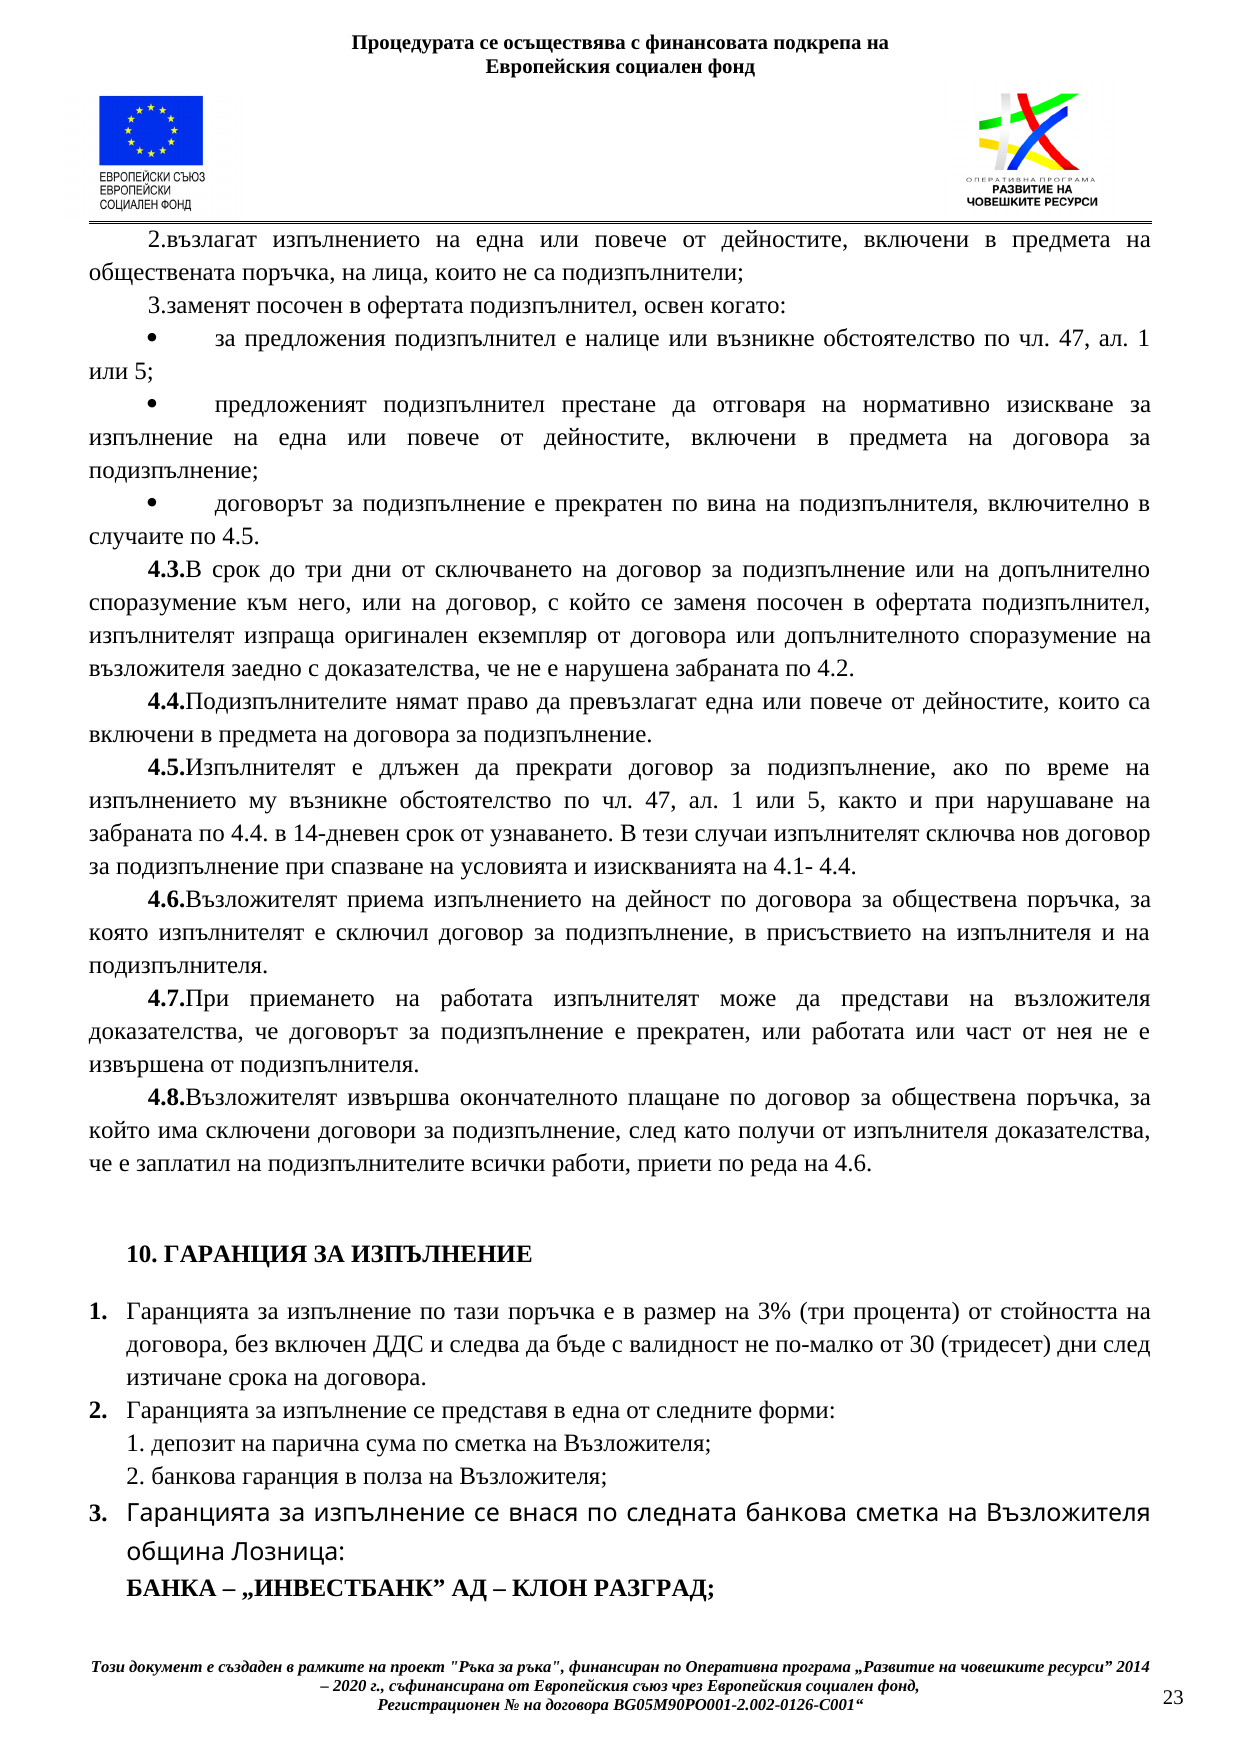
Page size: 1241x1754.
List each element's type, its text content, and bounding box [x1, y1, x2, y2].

list Гаранцията за изпълнение по тази поръчка е в размер на 3% (три процента) от стойността на договора, без включен ДДС и следва да бъде с валидност не по-малко от 30 (тридесет) дни след изтичане срока на договора. [89, 1296, 1152, 1391]
list 4.8.Възложителят извършва окончателното плащане по договор за обществена поръчка, за който има сключени договори за подизпълнение, след като получи от изпълнителя доказателства, че е заплатил на подизпълнителите всички работи, приети по реда на 4.6. [89, 1082, 1152, 1177]
list 4.6.Възложителят приема изпълнението на дейност по договора за обществена поръчка, за която изпълнителят е сключил договор за подизпълнение, в присъствието на изпълнителя и на подизпълнителя. [89, 884, 1152, 979]
list 4.5.Изпълнителят е длъжен да прекрати договор за подизпълнение, ако по време на изпълнението му възникне обстоятелство по чл. 47, ал. 1 или 5, както и при нарушаване на забраната по 4.4. в 14-дневен срок от узнаването. В тези случаи изпълнителят сключва нов договор за подизпълнение при спазване на условията и изискванията на 4.1- 4.4. [89, 752, 1152, 880]
list Гаранцията за изпълнение се внася по следната банкова сметка на Възложителя община Лозница: [89, 1494, 1152, 1568]
list 4.4.Подизпълнителите нямат право да превъзлагат една или повече от дейностите, които са включени в предмета на договора за подизпълнение. [89, 686, 1152, 748]
list за предложения подизпълнител е налице или възникне обстоятелство по чл. 47, ал. 1 или 5; [89, 323, 1152, 384]
text 1. депозит на парична сума по сметка на Възложителя; [89, 1428, 1152, 1457]
list 2.възлагат изпълнението на една или повече от дейностите, включени в предмета на обществената поръчка, на лица, които не са подизпълнители; [89, 224, 1152, 285]
list 4.3.В срок до три дни от сключването на договор за подизпълнение или на допълнително споразумение към него, или на договор, с който се заменя посочен в офертата подизпълнител, изпълнителят изпраща оригинален екземпляр от договора или допълнителното споразумение на възложителя заедно с доказателства, че не е нарушена забраната по 4.2. [89, 554, 1152, 682]
list предложеният подизпълнител престане да отговаря на нормативно изискване за изпълнение на една или повече от дейностите, включени в предмета на договора за подизпълнение; [89, 389, 1152, 483]
picture [944, 77, 1113, 219]
list 4.7.При приемането на работата изпълнителят може да представи на възложителя доказателства, че договорът за подизпълнение е прекратен, или работата или част от нея не е извършена от подизпълнителя. [89, 983, 1152, 1078]
list 3.заменят посочен в офертата подизпълнител, освен когато: [89, 290, 1152, 318]
picture [60, 91, 241, 220]
text 2. банкова гаранция в полза на Възложителя; [89, 1461, 1152, 1490]
text БАНКА – „ИНВЕСТБАНК” АД – КЛОН РАЗГРАД; [89, 1573, 1152, 1601]
list договорът за подизпълнение е прекратен по вина на подизпълнителя, включително в случаите по 4.5. [89, 488, 1152, 549]
list Гаранцията за изпълнение се представя в една от следните форми: [89, 1395, 1152, 1424]
list ГАРАНЦИЯ ЗА ИЗПЪЛНЕНИЕ [126, 1239, 1152, 1267]
